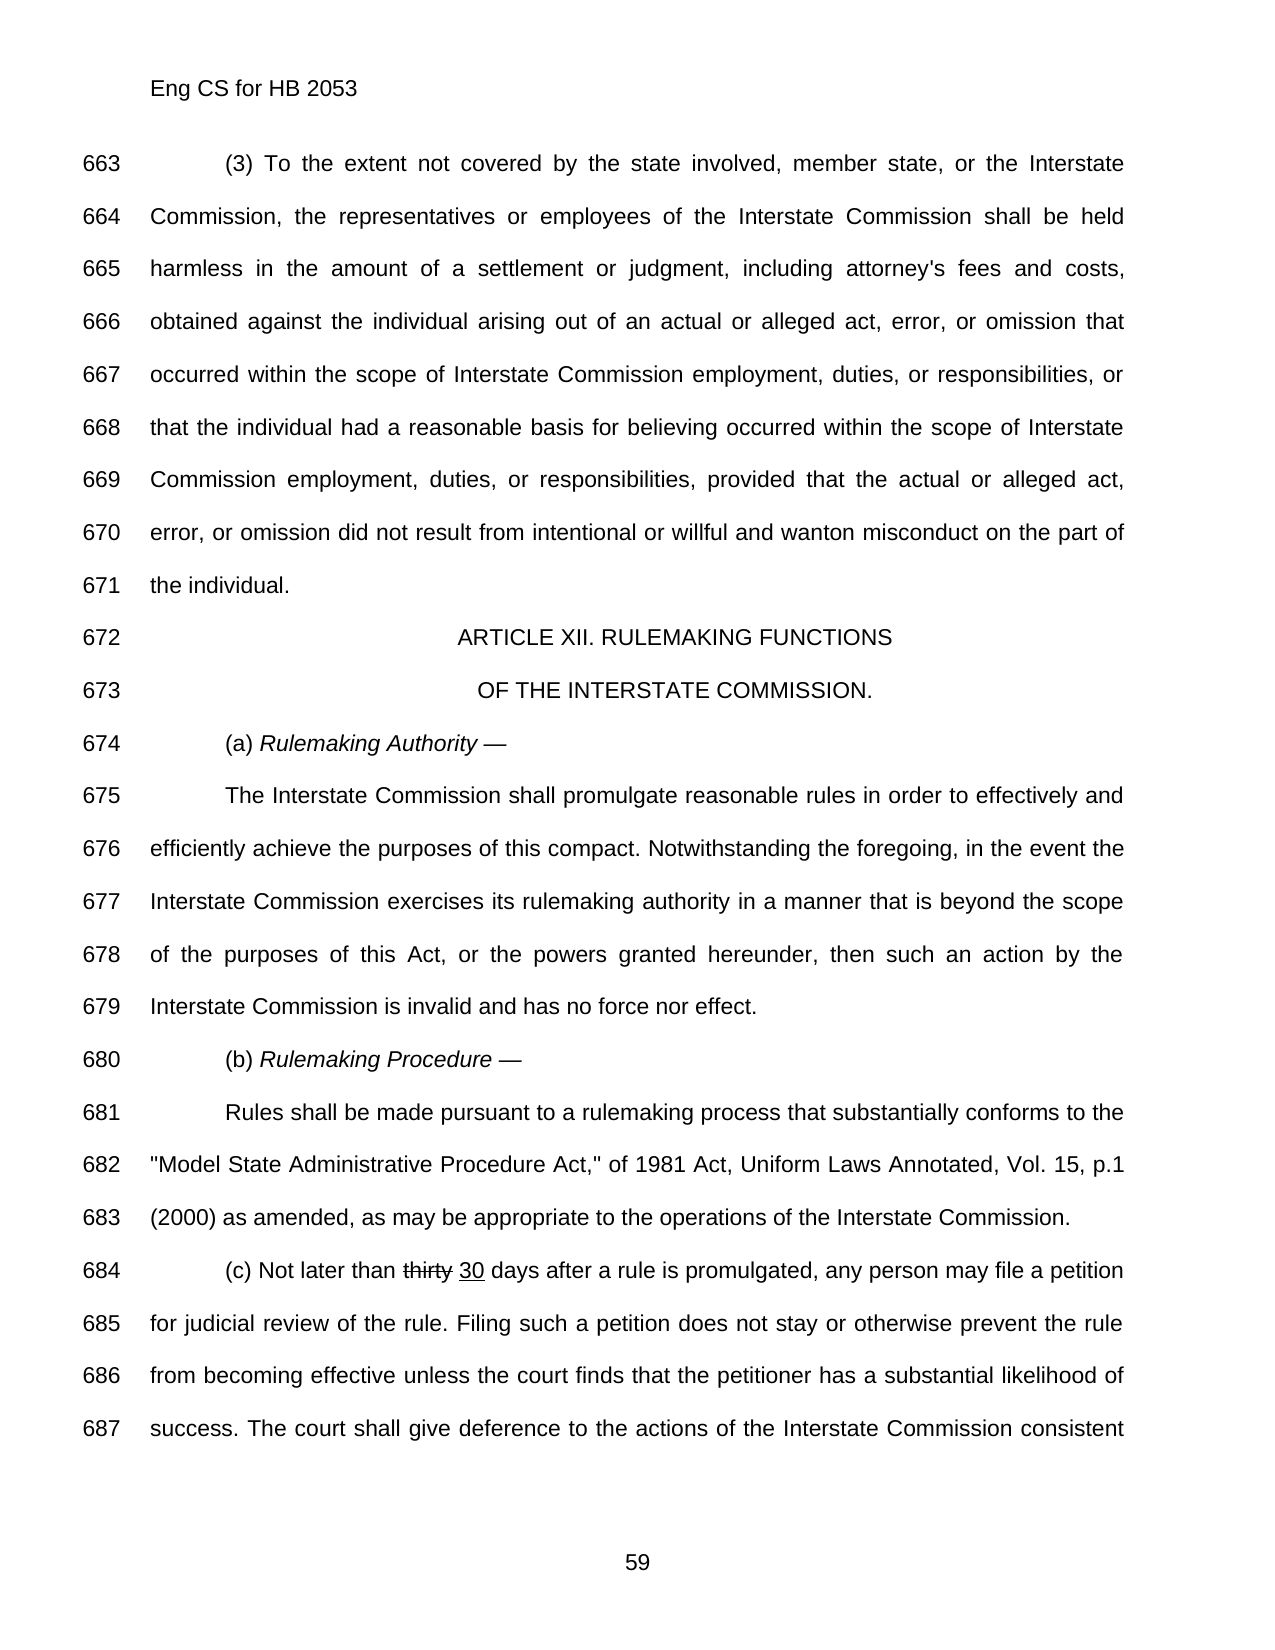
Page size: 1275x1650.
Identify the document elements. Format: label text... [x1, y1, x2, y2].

text ARTICLE XII. RULEMAKING FUNCTIONS [150, 624, 1125, 651]
text (3) To the extent not covered by the state involved, member state, or the Interstate Commission, the representatives or employees of the Interstate Commission shall be held harmless in the amount of a settlement or judgment, including attorneys fees and costs, obtained against the individual arising out of an actual or alleged act, error, or omission that occurred within the scope of Interstate Commission employment, duties, or responsibilities, or that the individual had a reasonable basis for believing occurred within the scope of Interstate Commission employment, duties, or responsibilities, provided that the actual or alleged act, error, or omission did not result from intentional or willful and wanton misconduct on the part of the individual. [150, 150, 1125, 598]
text Rules shall be made pursuant to a rulemaking process that substantially conforms to the Model State Administrative Procedure Act, of 1981 Act, Uniform Laws Annotated, Vol. 15, p.1 (2000) as amended, as may be appropriate to the operations of the Interstate Commission. [150, 1099, 1125, 1231]
text (b) Rulemaking Procedure — [150, 1046, 1125, 1072]
text The Interstate Commission shall promulgate reasonable rules in order to effectively and efficiently achieve the purposes of this compact. Notwithstanding the foregoing, in the event the Interstate Commission exercises its rulemaking authority in a manner that is beyond the scope of the purposes of this Act, or the powers granted hereunder, then such an action by the Interstate Commission is invalid and has no force nor effect. [150, 782, 1125, 1020]
text (a) Rulemaking Authority — [150, 730, 1125, 756]
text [150, 1257, 1125, 1441]
text OF THE INTERSTATE COMMISSION. [150, 677, 1125, 703]
